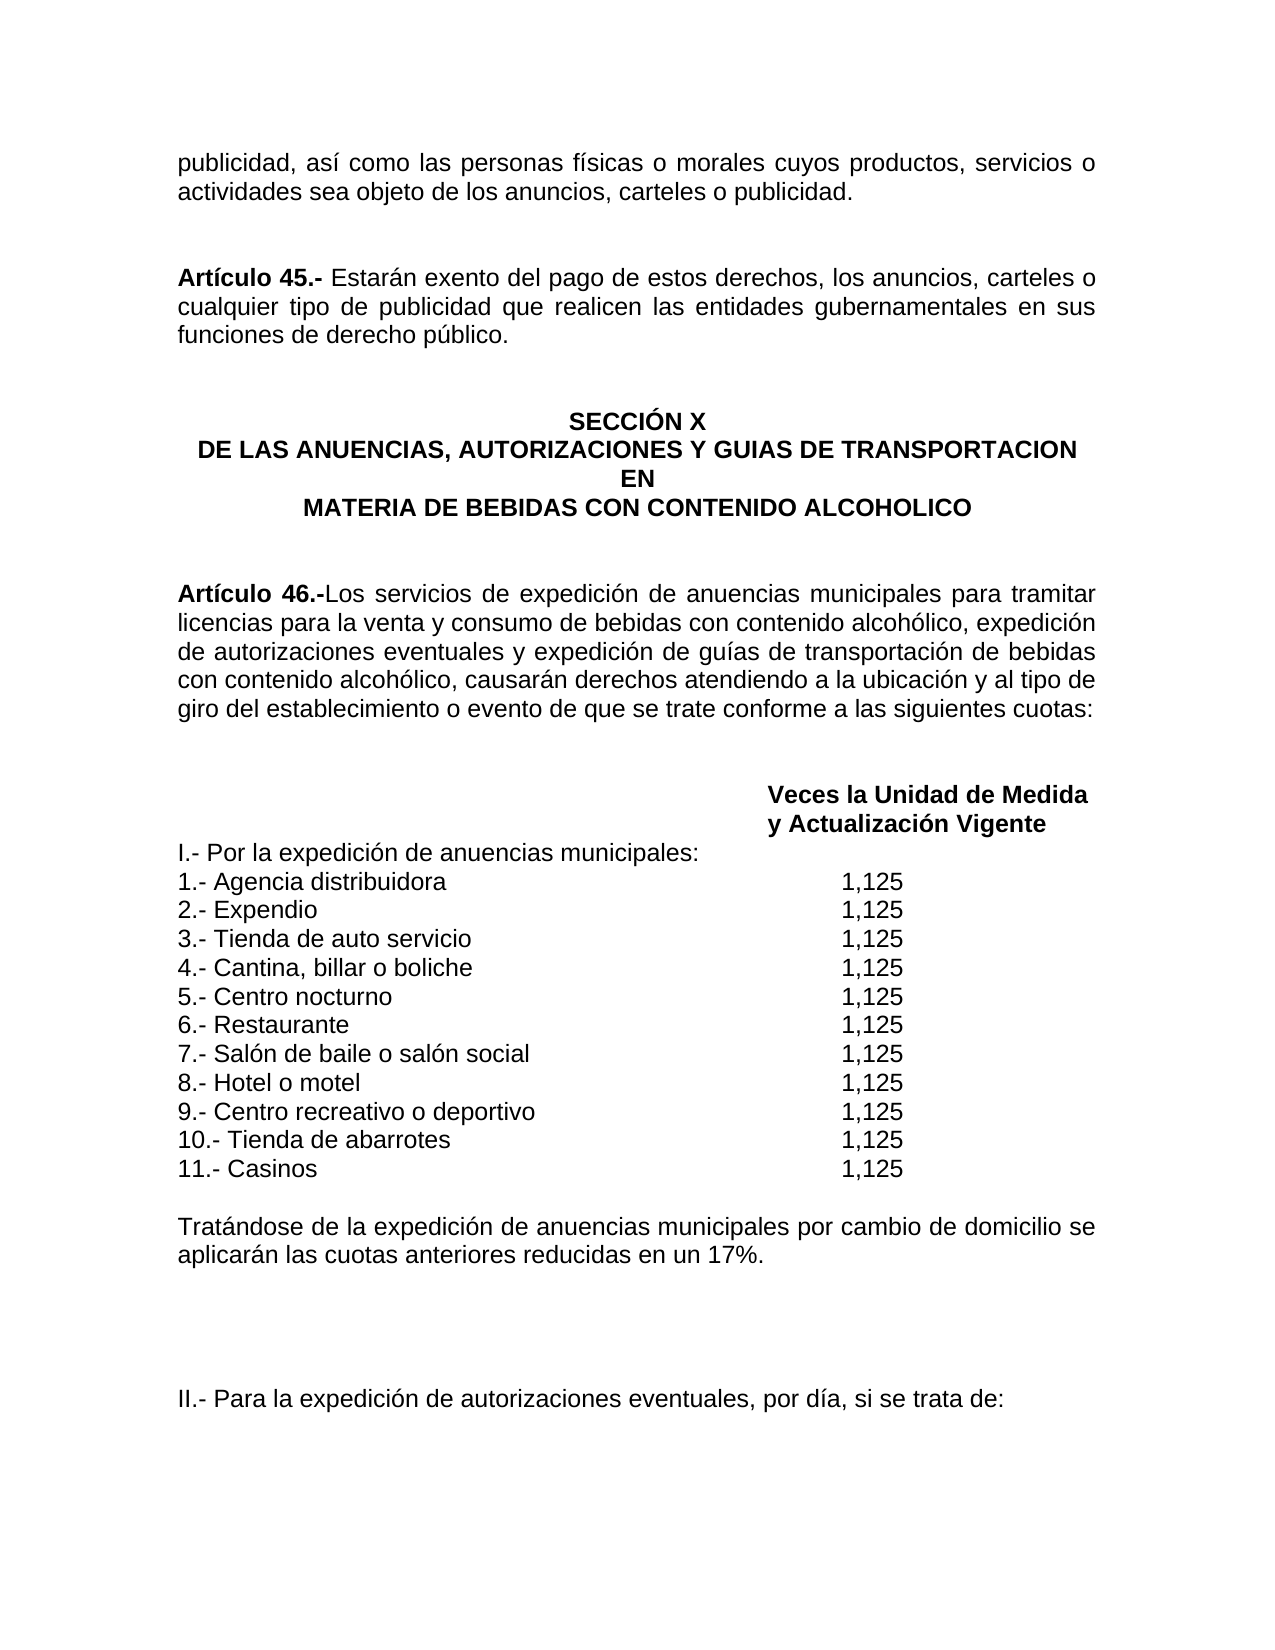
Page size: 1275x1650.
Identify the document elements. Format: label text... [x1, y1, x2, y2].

text 11.- Casinos 1,125 [177, 1154, 1098, 1183]
text 7.- Salón de baile o salón social 1,125 [177, 1039, 1098, 1068]
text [177, 148, 1098, 205]
text Artículo 45.- Estarán exento del pago de estos derechos, los anuncios, carteles o cualquier tipo de publicidad que realicen las entidades gubernamentales en sus funciones de derecho público. [177, 263, 1098, 349]
text Artículo 46.-Los servicios de expedición de anuencias municipales para tramitar licencias para la venta y consumo de bebidas con contenido alcohólico, expedición de autorizaciones eventuales y expedición de guías de transportación de bebidas con contenido alcohólico, causarán derechos atendiendo a la ubicación y al tipo de giro del establecimiento o evento de que se trate conforme a las siguientes cuotas: [177, 579, 1098, 723]
text DE LAS ANUENCIAS, AUTORIZACIONES Y GUIAS DE TRANSPORTACION EN [177, 435, 1098, 493]
text I.- Por la expedición de anuencias municipales: [177, 838, 1098, 866]
text 9.- Centro recreativo o deportivo 1,125 [177, 1096, 1098, 1125]
text SECCIÓN X [177, 406, 1098, 435]
text 6.- Restaurante 1,125 [177, 1010, 1098, 1039]
text y Actualización Vigente [177, 809, 1098, 838]
text Tratándose de la expedición de anuencias municipales por cambio de domicilio se aplicarán las cuotas anteriores reducidas en un 17%. [177, 1211, 1098, 1269]
text II.- Para la expedición de autorizaciones eventuales, por día, si se trata de: [177, 1384, 1098, 1413]
text 8.- Hotel o motel 1,125 [177, 1068, 1098, 1096]
text 4.- Cantina, billar o boliche 1,125 [177, 953, 1098, 981]
text 3.- Tienda de auto servicio 1,125 [177, 924, 1098, 953]
text MATERIA DE BEBIDAS CON CONTENIDO ALCOHOLICO [177, 493, 1098, 521]
text 5.- Centro nocturno 1,125 [177, 981, 1098, 1010]
text 10.- Tienda de abarrotes 1,125 [177, 1125, 1098, 1154]
text 1.- Agencia distribuidora 1,125 [177, 866, 1098, 895]
text Veces la Unidad de Medida [177, 780, 1098, 809]
text 2.- Expendio 1,125 [177, 895, 1098, 924]
